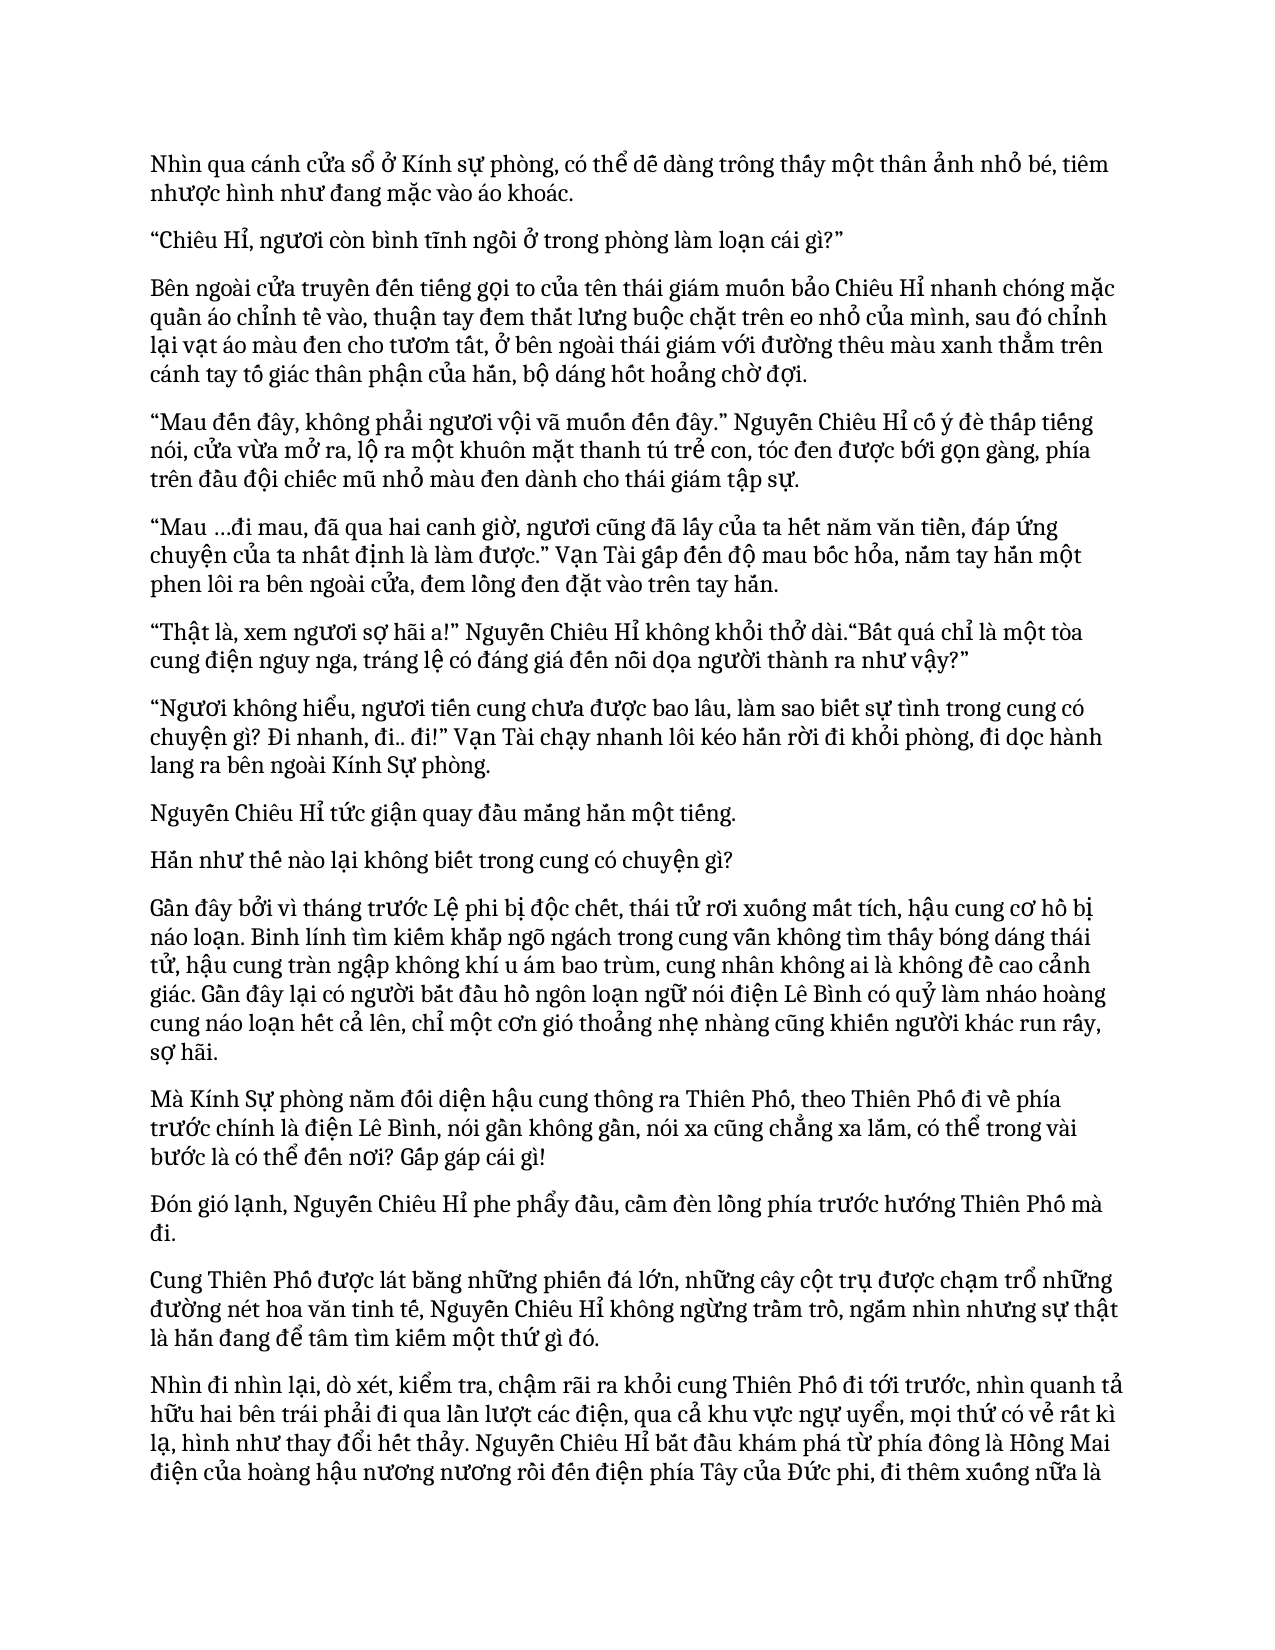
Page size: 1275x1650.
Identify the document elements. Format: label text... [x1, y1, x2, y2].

text “Ngươi không hiểu, ngươi tiến cung chưa được bao lâu, làm sao biết sự tình trong cung có chuyện gì? Đi nhanh, đi.. đi!” Vạn Tài chạy nhanh lôi kéo hắn rời đi khỏi phòng, đi dọc hành lang ra bên ngoài Kính Sự phòng. [150, 694, 1125, 780]
text Đón gió lạnh, Nguyễn Chiêu Hỉ phe phẩy đầu, cầm đèn lồng phía trước hướng Thiên Phố mà đi. [150, 1190, 1125, 1247]
text Bên ngoài cửa truyền đến tiếng gọi to của tên thái giám muốn bảo Chiêu Hỉ nhanh chóng mặc quần áo chỉnh tề vào, thuận tay đem thắt lưng buộc chặt trên eo nhỏ của mình, sau đó chỉnh lại vạt áo màu đen cho tươm tất, ở bên ngoài thái giám với đường thêu màu xanh thẳm trên cánh tay tố giác thân phận của hắn, bộ dáng hốt hoảng chờ đợi. [150, 274, 1125, 389]
text Nhìn qua cánh cửa sổ ở Kính sự phòng, có thể dễ dàng trông thấy một thân ảnh nhỏ bé, tiêm nhược hình như đang mặc vào áo khoác. [150, 150, 1125, 207]
text Gần đây bởi vì tháng trước Lệ phi bị độc chết, thái tử rơi xuống mất tích, hậu cung cơ hồ bị náo loạn. Binh lính tìm kiếm khắp ngõ ngách trong cung vẫn không tìm thấy bóng dáng thái tử, hậu cung tràn ngập không khí u ám bao trùm, cung nhân không ai là không đề cao cảnh giác. Gần đây lại có người bắt đầu hồ ngôn loạn ngữ nói điện Lê Bình có quỷ làm nháo hoàng cung náo loạn hết cả lên, chỉ một cơn gió thoảng nhẹ nhàng cũng khiến người khác run rấy, sợ hãi. [150, 894, 1125, 1066]
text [150, 1371, 1125, 1486]
text “Chiêu Hỉ, ngươi còn bình tĩnh ngồi ở trong phòng làm loạn cái gì?” [150, 226, 1125, 255]
text Hắn như thế nào lại không biết trong cung có chuyện gì? [150, 846, 1125, 875]
text “Mau đến đây, không phải ngươi vội vã muốn đến đây.” Nguyễn Chiêu Hỉ cố ý đè thấp tiếng nói, cửa vừa mở ra, lộ ra một khuôn mặt thanh tú trẻ con, tóc đen được bới gọn gàng, phía trên đầu đội chiếc mũ nhỏ màu đen dành cho thái giám tập sự. [150, 407, 1125, 494]
text “Mau …đi mau, đã qua hai canh giờ, ngươi cũng đã lấy của ta hết năm văn tiền, đáp ứng chuyện của ta nhất định là làm được.” Vạn Tài gấp đến độ mau bốc hỏa, nắm tay hắn một phen lôi ra bên ngoài cửa, đem lồng đen đặt vào trên tay hắn. [150, 512, 1125, 599]
text “Thật là, xem ngươi sợ hãi a!” Nguyễn Chiêu Hỉ không khỏi thở dài.“Bất quá chỉ là một tòa cung điện nguy nga, tráng lệ có đáng giá đến nỗi dọa người thành ra như vậy?” [150, 617, 1125, 675]
text Cung Thiên Phố được lát bằng những phiến đá lớn, những cây cột trụ được chạm trổ những đường nét hoa văn tinh tế, Nguyễn Chiêu Hỉ không ngừng trầm trồ, ngắm nhìn nhưng sự thật là hắn đang để tâm tìm kiếm một thứ gì đó. [150, 1266, 1125, 1352]
text Nguyễn Chiêu Hỉ tức giận quay đầu mắng hắn một tiếng. [150, 799, 1125, 827]
text Mà Kính Sự phòng nằm đối diện hậu cung thông ra Thiên Phố, theo Thiên Phố đi về phía trước chính là điện Lê Bình, nói gần không gần, nói xa cũng chẳng xa lắm, có thể trong vài bước là có thể đến nơi? Gấp gáp cái gì! [150, 1085, 1125, 1171]
